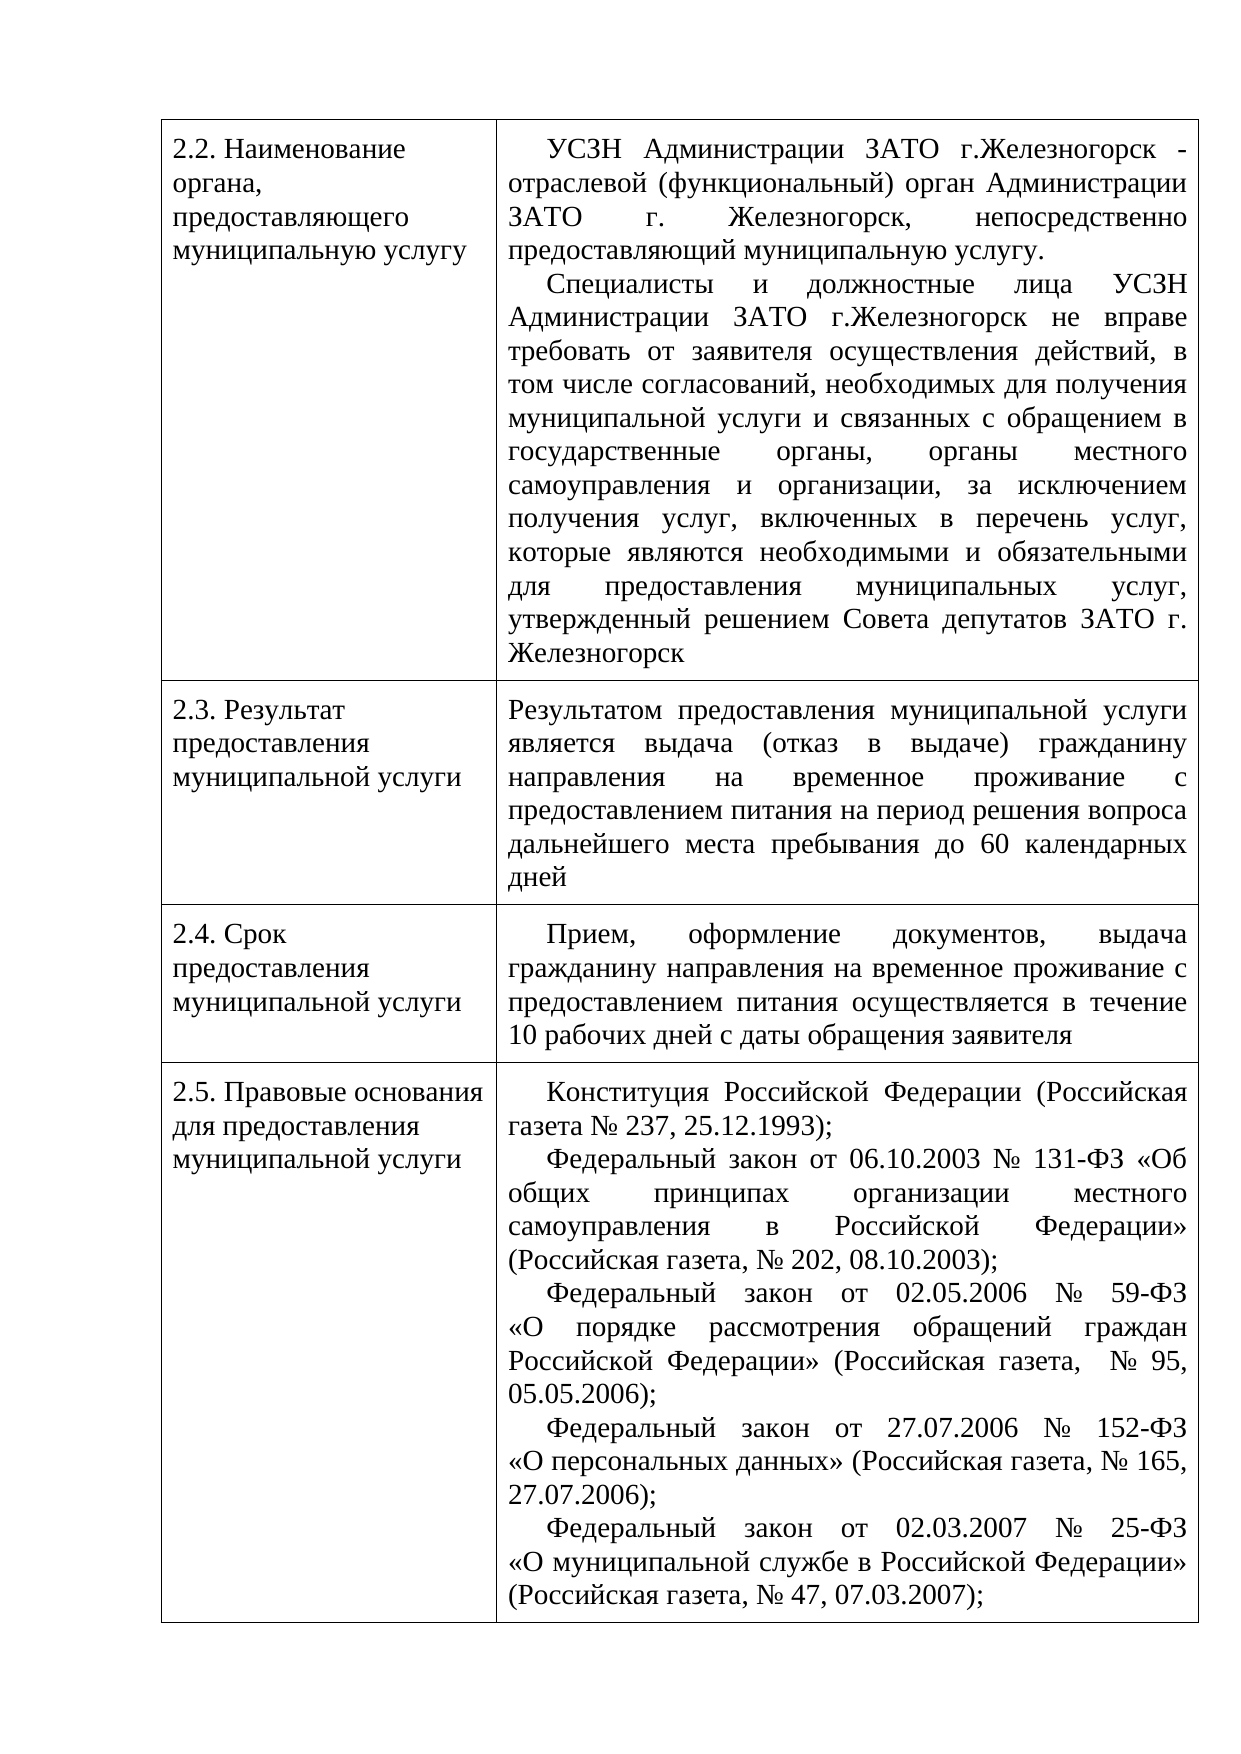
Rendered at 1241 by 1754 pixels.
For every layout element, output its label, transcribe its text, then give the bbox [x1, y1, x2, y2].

table_cell 2.3. Результат предоставления муниципальной услуги [162, 681, 496, 904]
table_cell Прием, оформление документов, выдача гражданину направления на временное проживание с предоставлением питания осуществляется в течение 10 рабочих дней с даты обращения заявителя [497, 905, 1198, 1062]
table_cell УСЗН Администрации ЗАТО г.Железногорск - отраслевой (функциональный) орган Администрации ЗАТО г. Железногорск, непосредственно предоставляющий муниципальную услугу. Специалисты и должностные лица УСЗН Администрации ЗАТО г.Железногорск не вправе требовать от заявителя осуществления действий, в том числе согласований, необходимых для получения муниципальной услуги и связанных с обращением в государственные органы, органы местного самоуправления и организации, за исключением получения услуг, включенных в перечень услуг, которые являются необходимыми и обязательными для предоставления муниципальных услуг, утвержденный решением Совета депутатов ЗАТО г. Железногорск [497, 120, 1198, 679]
table_cell 2.4. Срок предоставления муниципальной услуги [162, 905, 496, 1062]
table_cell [162, 1063, 496, 1622]
table_cell Результатом предоставления муниципальной услуги является выдача (отказ в выдаче) гражданину направления на временное проживание с предоставлением питания на период решения вопроса дальнейшего места пребывания до 60 календарных дней [497, 681, 1198, 904]
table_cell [497, 1063, 1198, 1622]
table_cell 2.2. Наименование органа, предоставляющего муниципальную услугу [162, 120, 496, 679]
